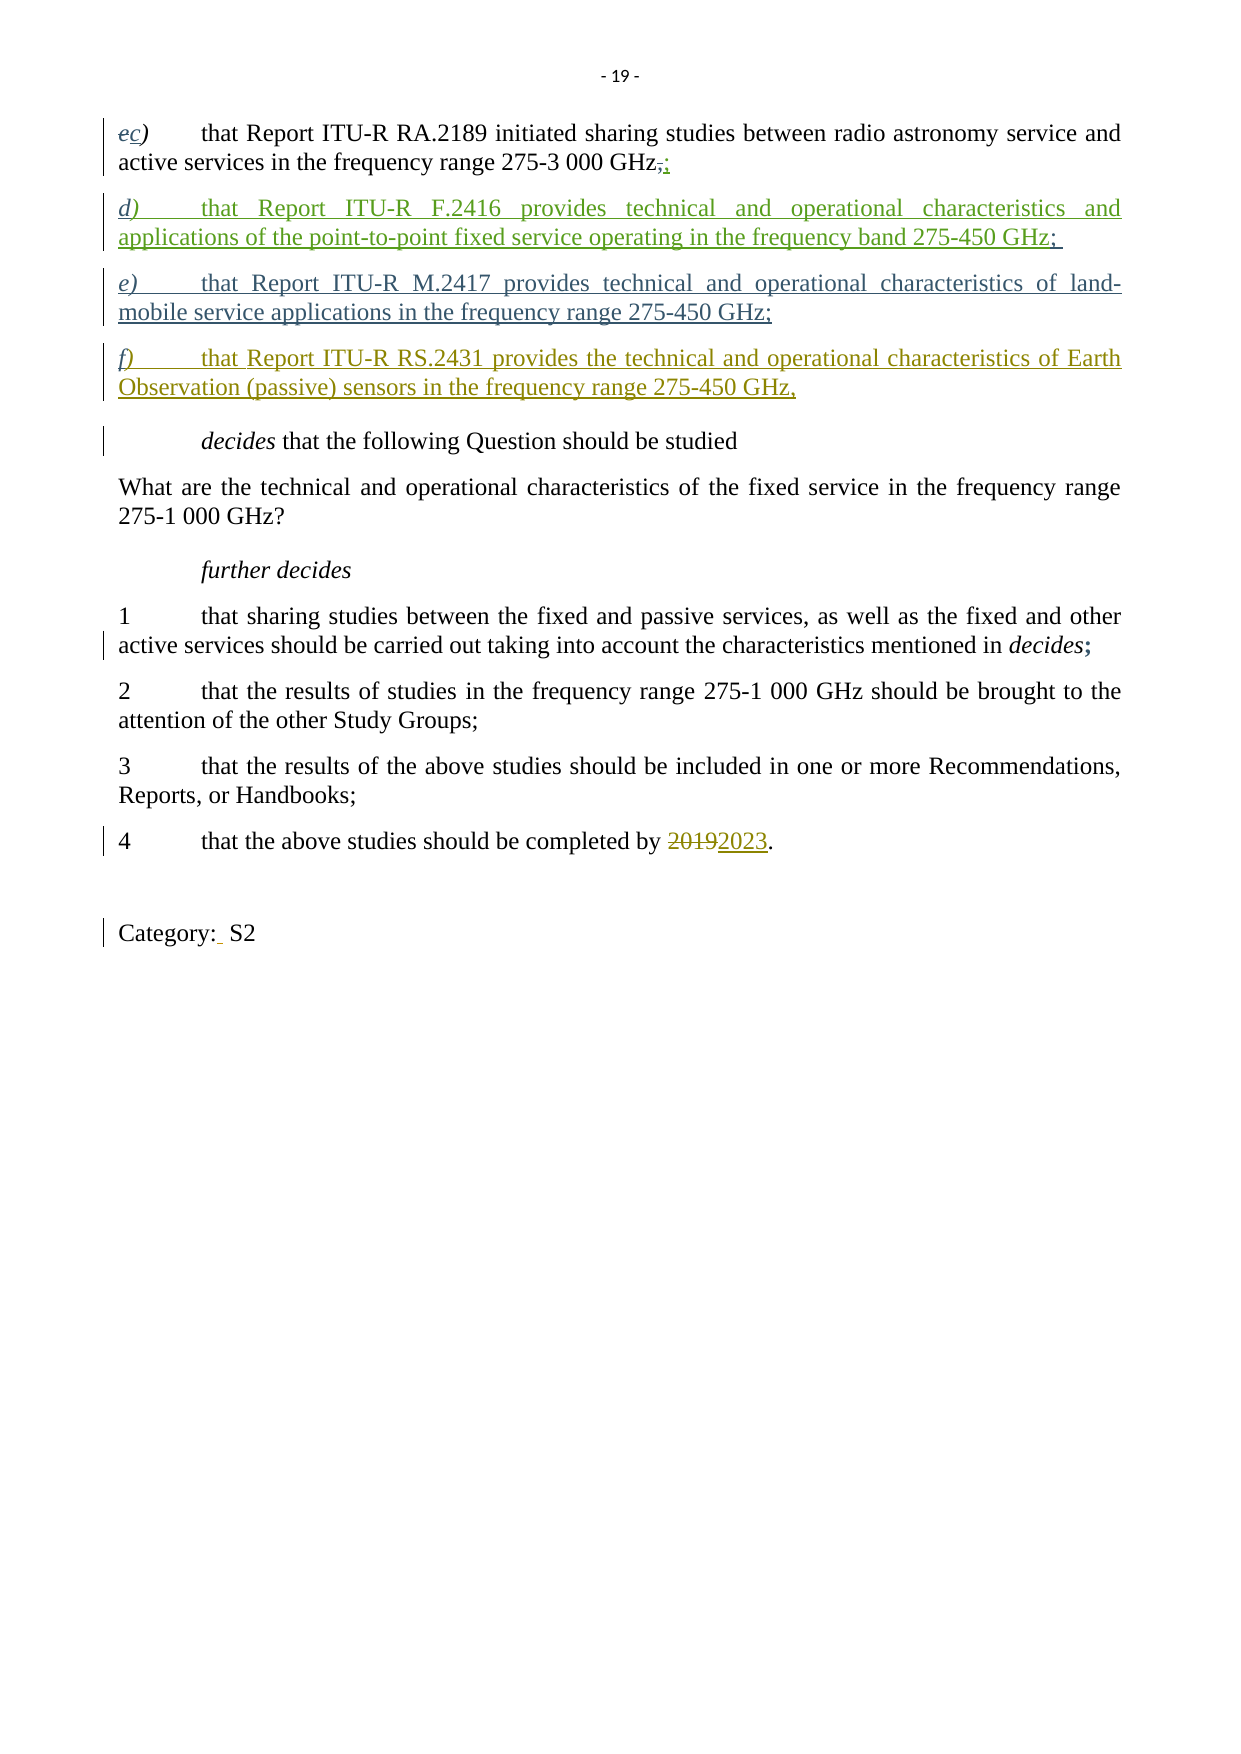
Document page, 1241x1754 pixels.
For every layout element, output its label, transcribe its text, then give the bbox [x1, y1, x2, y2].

text ) that Report ITU-R RA.2189 initiated sharing studies between radio astronomy service and active services in the frequency range 275-3 000 GHz [118, 118, 1122, 176]
text What are the technical and operational characteristics of the fixed service in the frequency range 275-1 000 GHz? [118, 472, 1122, 531]
text decides that the following Question should be studied [201, 426, 1122, 456]
text Category: S2 [118, 918, 1122, 947]
text 3 that the results of the above studies should be included in one or more Recommendations, Reports, or Handbooks; [118, 751, 1122, 810]
text 1 that sharing studies between the fixed and passive services, as well as the fixed and other active services should be carried out taking into account the characteristics mentioned in decides; [118, 601, 1122, 660]
text 4 that the above studies should be completed by . [118, 826, 1122, 856]
text 2 that the results of studies in the frequency range 275-1 000 GHz should be brought to the attention of the other Study Groups; [118, 676, 1122, 735]
text further decides [201, 556, 1122, 585]
